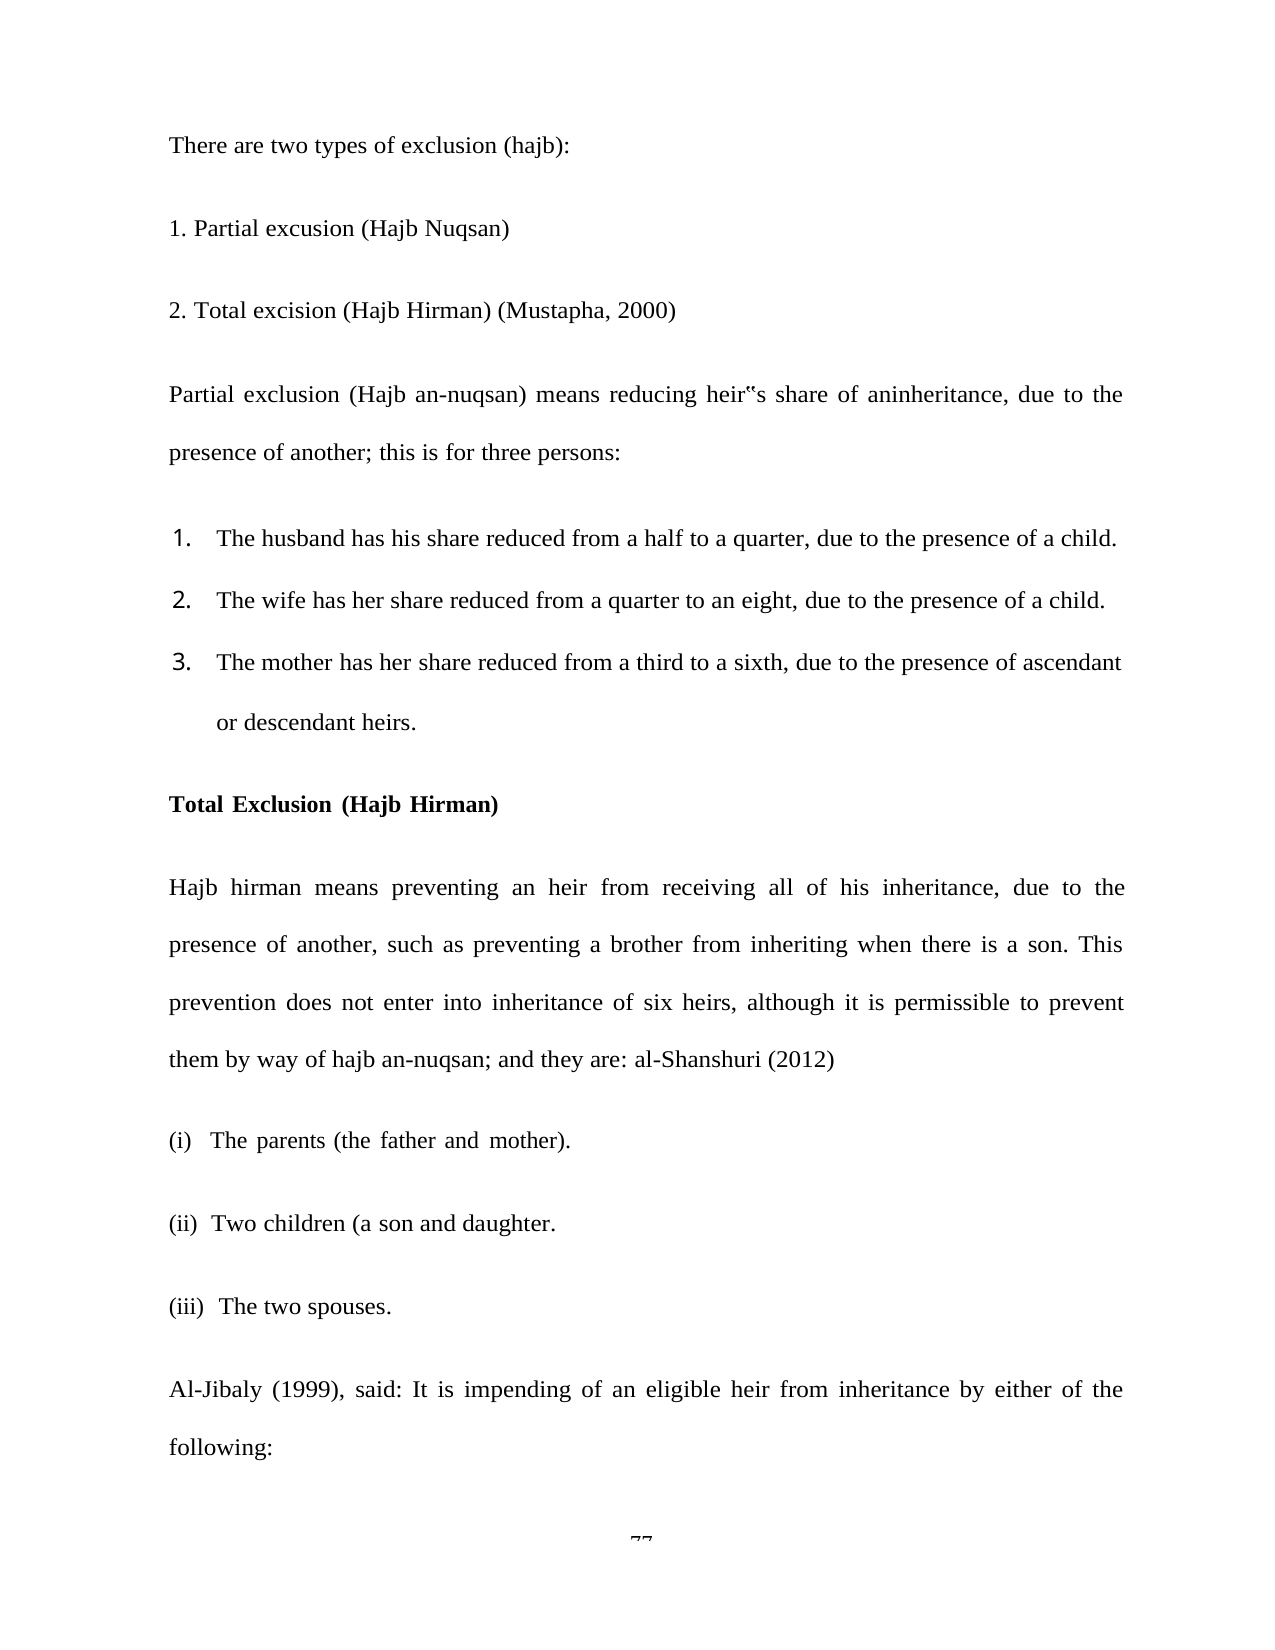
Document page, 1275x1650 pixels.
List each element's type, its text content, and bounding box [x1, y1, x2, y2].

list The two spouses. [169, 1292, 1231, 1319]
list Partial excusion (Hajb Nuqsan) [169, 214, 1231, 242]
text Partial exclusion (Hajb an-nuqsan) means reducing heir‟s share of aninheritance, due to the presence of another; this is for three persons: [169, 380, 1126, 466]
list The parents (the father and mother). [169, 1127, 1231, 1154]
text Hajb hirman means preventing an heir from receiving all of his inheritance, due to the presence of another, such as preventing a brother from inheriting when there is a son. This prevention does not enter into inheritance of six heirs, although it is permissible to prevent them by way of hajb an-nuqsan; and they are: al-Shanshuri (2012) [169, 873, 1125, 1073]
list The mother has her share reduced from a third to a sixth, due to the presence of ascendant or descendant heirs. [172, 645, 1125, 735]
list Two children (a son and daughter. [169, 1209, 1231, 1237]
text Al-Jibaly (1999), said: It is impending of an eligible heir from inheritance by either of the following: [169, 1375, 1125, 1461]
list Total excision (Hajb Hirman) (Mustapha, 2000) [169, 297, 1231, 324]
text There are two types of exclusion (hajb): [169, 131, 1231, 159]
list The husband has his share reduced from a half to a quarter, due to the presence of a child. [172, 521, 1231, 553]
list The wife has her share reduced from a quarter to an eight, due to the presence of a child. [172, 582, 1231, 615]
subtitle Total Exclusion (Hajb Hirman) [169, 790, 1231, 818]
